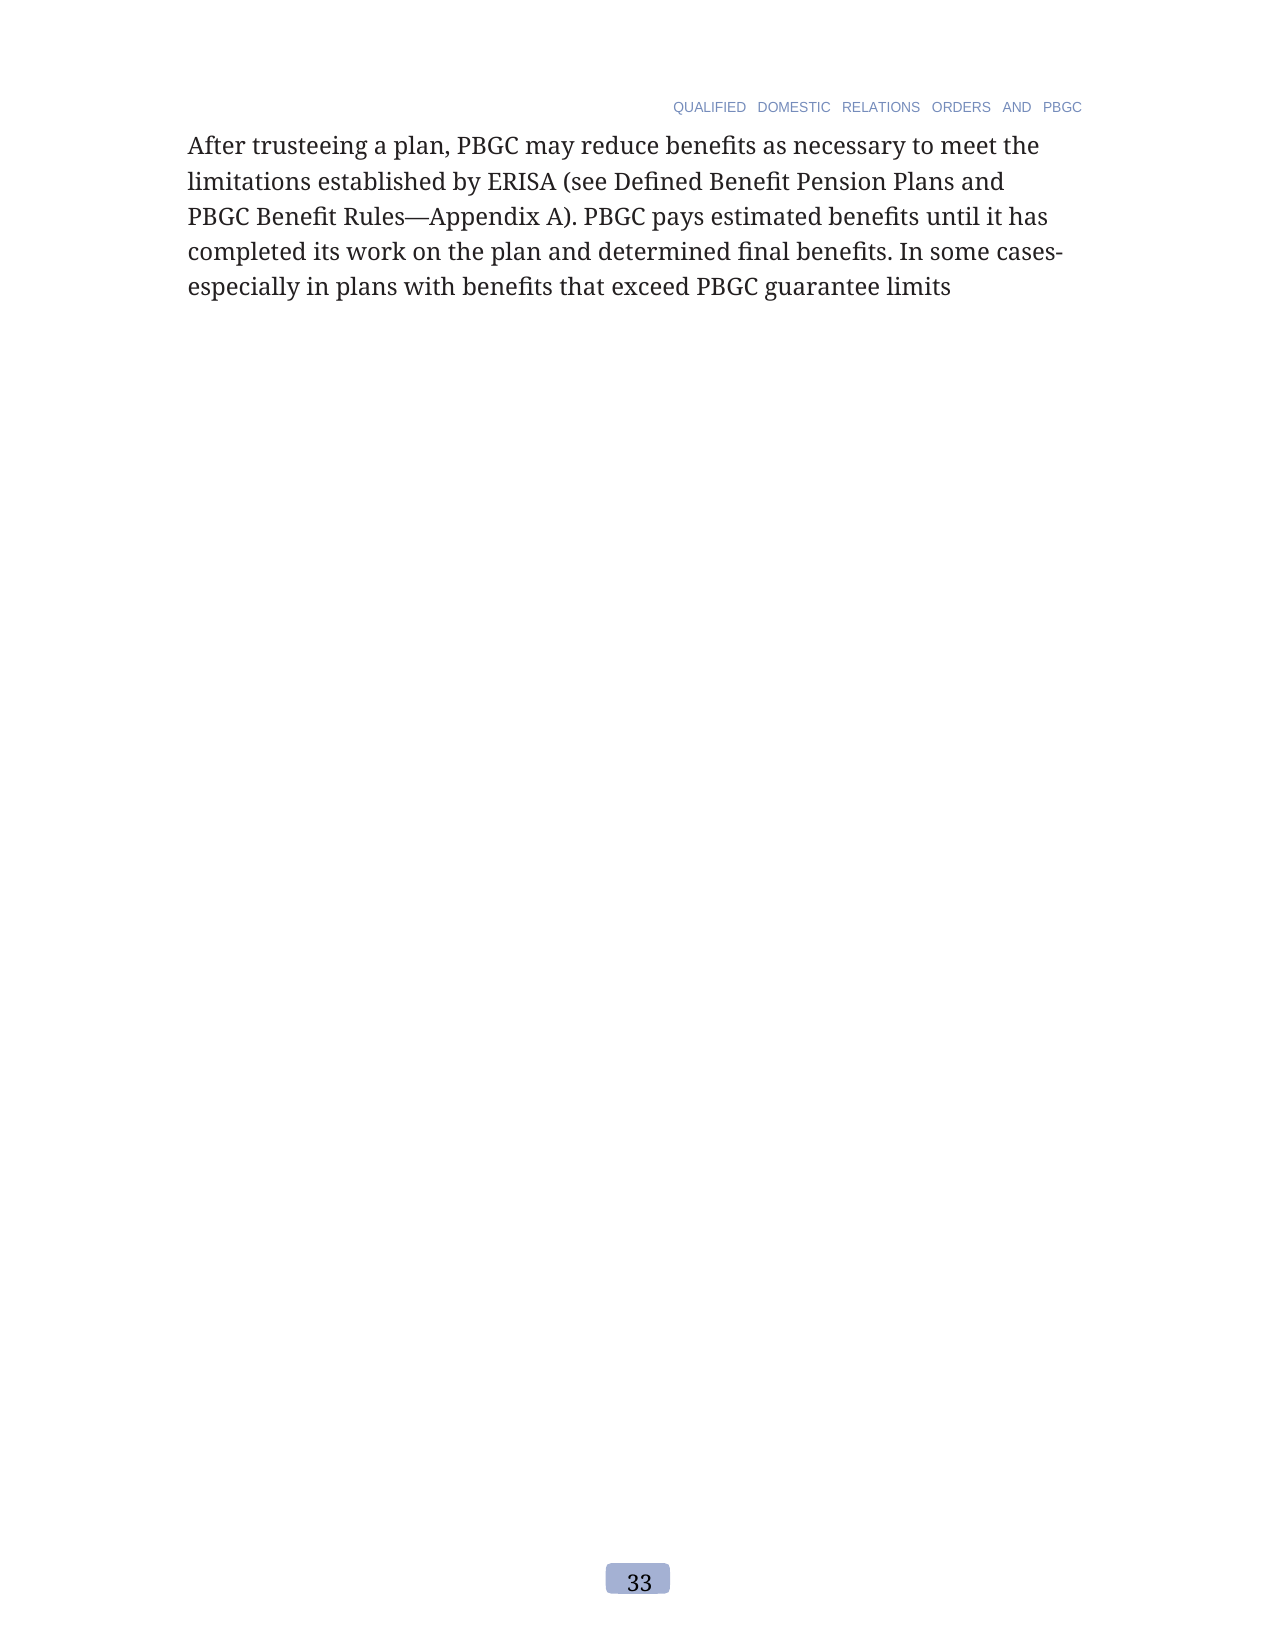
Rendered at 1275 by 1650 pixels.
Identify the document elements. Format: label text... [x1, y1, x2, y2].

text After trusteeing a plan, PBGC may reduce benefits as necessary to meet the limitations established by ERISA (see Defined Benefit Pension Plans and PBGC Benefit Rules—Appendix A). PBGC pays estimated benefits until it has completed its work on the plan and determined final benefits. In some cases-especially in plans with benefits that exceed PBGC guarantee limits [187, 129, 1070, 303]
